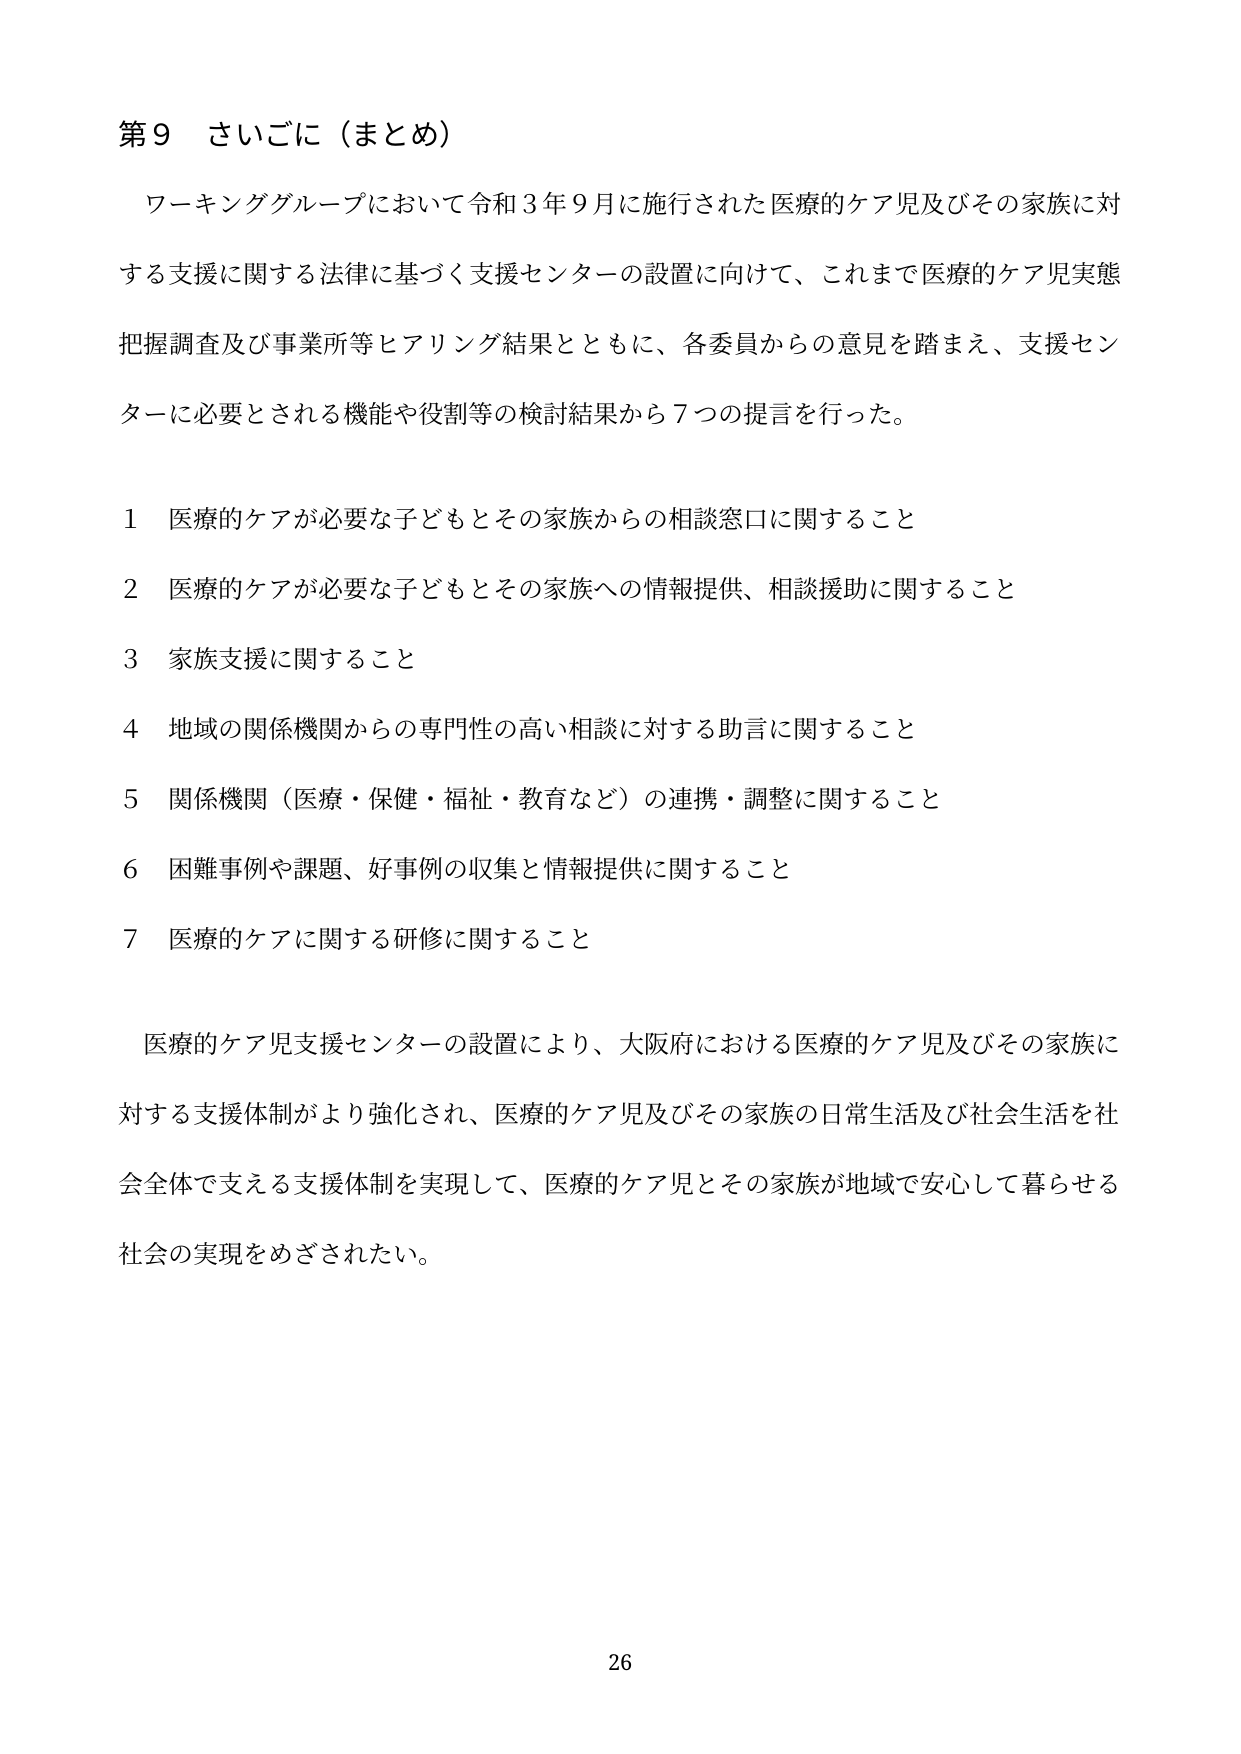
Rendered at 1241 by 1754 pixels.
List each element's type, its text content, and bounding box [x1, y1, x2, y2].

text ４ 地域の関係機関からの専門性の高い相談に対する助言に関すること [118, 693, 1122, 763]
text ６ 困難事例や課題、好事例の収集と情報提供に関すること [118, 833, 1122, 903]
text ５ 関係機関（医療・保健・福祉・教育など）の連携・調整に関すること [118, 763, 1122, 833]
text ３ 家族支援に関すること [118, 623, 1122, 693]
text １ 医療的ケアが必要な子どもとその家族からの相談窓口に関すること [118, 483, 1122, 553]
text ワーキンググループにおいて令和３年９月に施行された医療的ケア児及びその家族に対する支援に関する法律に基づく支援センターの設置に向けて、これまで医療的ケア児実態把握調査及び事業所等ヒアリング結果とともに、各委員からの意見を踏まえ、支援センターに必要とされる機能や役割等の検討結果から７つの提言を行った。 [118, 168, 1122, 448]
text ７ 医療的ケアに関する研修に関すること [118, 903, 1122, 973]
text 医療的ケア児支援センターの設置により、大阪府における医療的ケア児及びその家族に対する支援体制がより強化され、医療的ケア児及びその家族の日常生活及び社会生活を社会全体で支える支援体制を実現して、医療的ケア児とその家族が地域で安心して暮らせる社会の実現をめざされたい。 [118, 1008, 1122, 1288]
text ２ 医療的ケアが必要な子どもとその家族への情報提供、相談援助に関すること [118, 553, 1122, 623]
subtitle 第９ さいごに（まとめ） [118, 98, 1122, 168]
